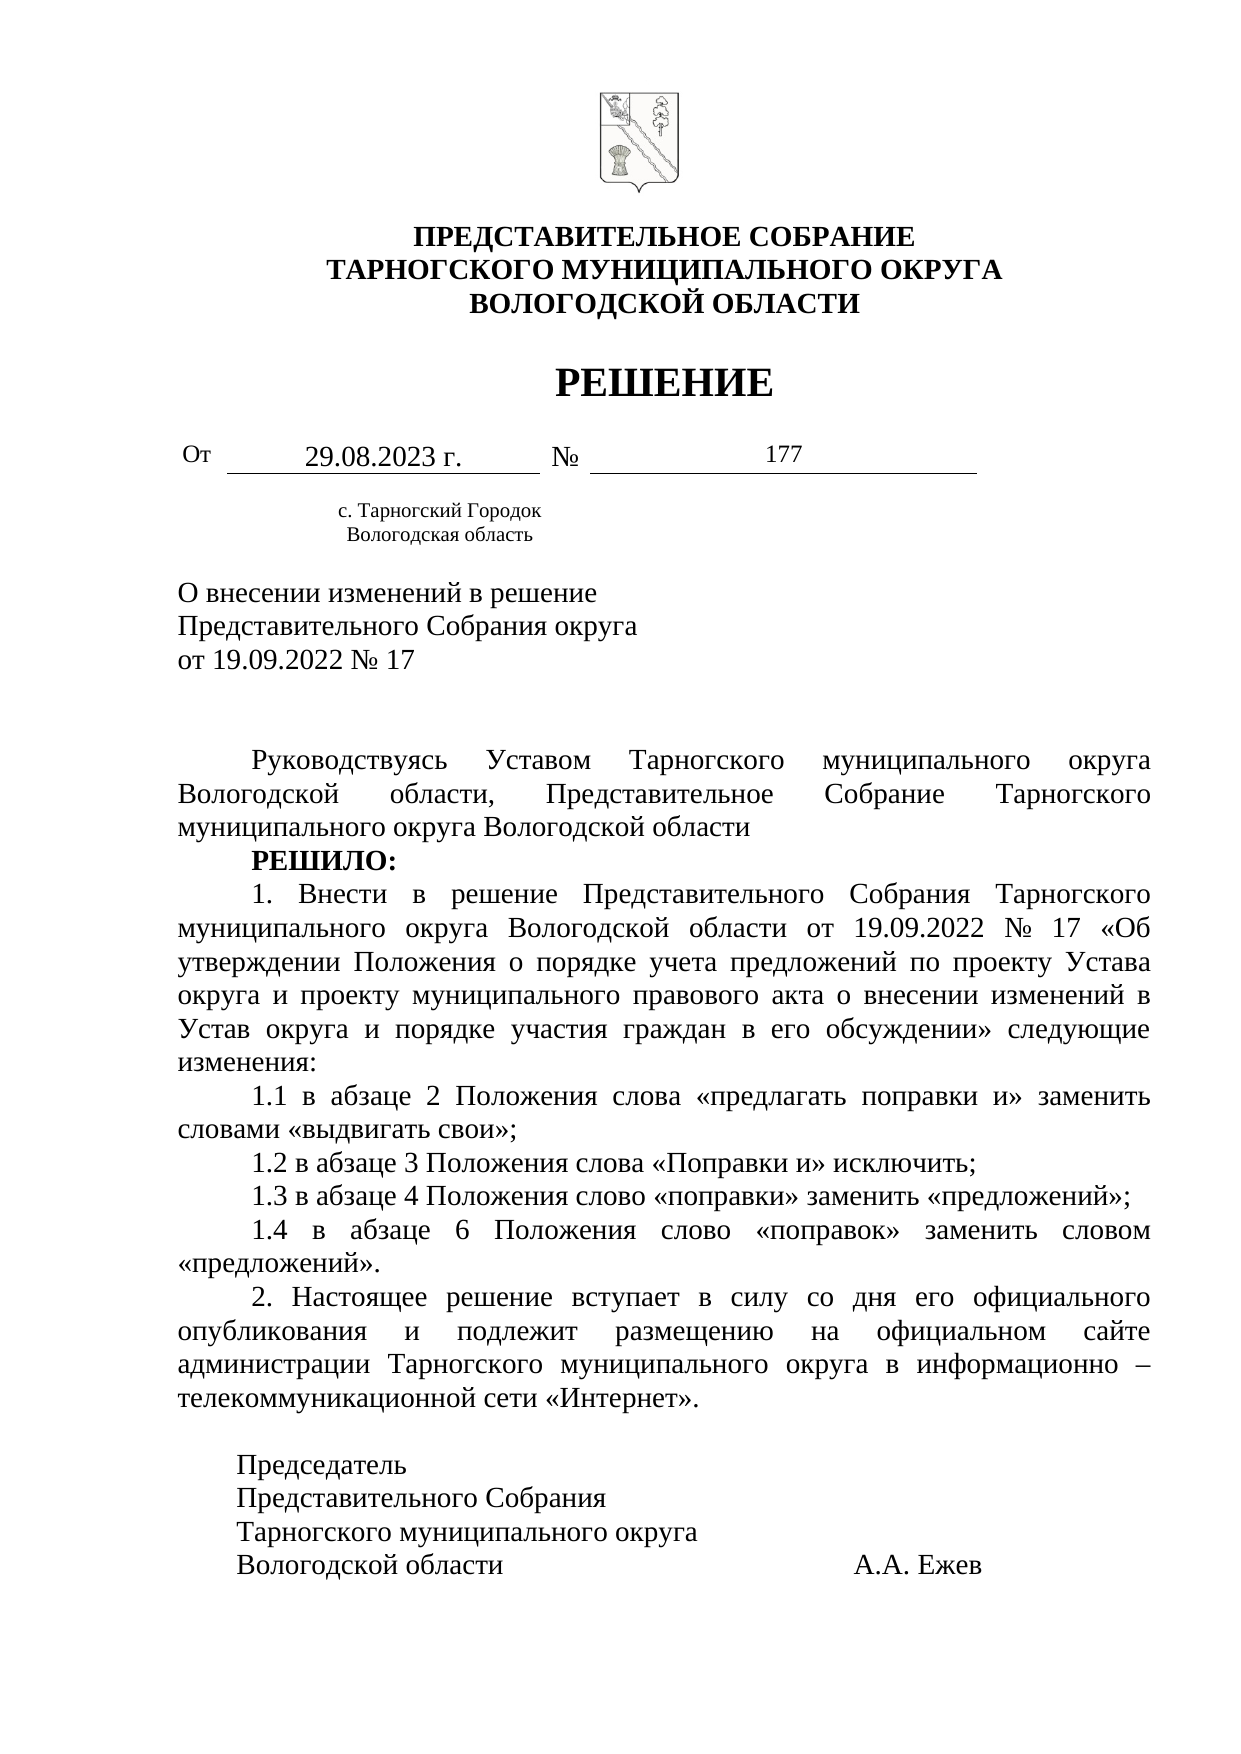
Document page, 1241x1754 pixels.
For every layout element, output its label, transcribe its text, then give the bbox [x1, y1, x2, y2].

text О внесении изменений в решение [177, 575, 1152, 608]
table_header с. Тарногский Городок Вологодская область [315, 474, 565, 546]
text 1. Внести в решение Представительного Собрания Тарногского муниципального округа Вологодской области от 19.09.2022 № 17 «Об утверждении Положения о порядке учета предложений по проекту Устава округа и проекту муниципального правового акта о внесении изменений в Устав округа и порядке участия граждан в его обсуждении» следующие изменения: [177, 877, 1152, 1078]
text РЕШИЛО: [177, 843, 1152, 877]
text ТАРНОГСКОГО МУНИЦИПАЛЬНОГО ОКРУГА [177, 252, 1152, 286]
text РЕШЕНИЕ [177, 358, 1152, 406]
table_header 29.08.2023 г. [227, 439, 539, 473]
text Представительного Собрания округа [177, 608, 1152, 642]
text ВОЛОГОДСКОЙ ОБЛАСТИ [177, 286, 1152, 319]
text Тарногского муниципального округа [236, 1514, 1152, 1547]
text Вологодской области А.А. Ежев [236, 1547, 1152, 1581]
picture [589, 80, 688, 200]
text от 19.09.2022 № 17 [177, 642, 1152, 675]
text Представительного Собрания [236, 1480, 1152, 1514]
text 1.3 в абзаце 4 Положения слово «поправки» заменить «предложений»; [177, 1178, 1152, 1212]
text 1.4 в абзаце 6 Положения слово «поправок» заменить словом «предложений». [177, 1212, 1152, 1279]
text ПРЕДСТАВИТЕЛЬНОЕ СОБРАНИЕ [177, 219, 1152, 252]
text Руководствуясь Уставом Тарногского муниципального округа Вологодской области, Представительное Собрание Тарногского муниципального округа Вологодской области [177, 742, 1152, 843]
text 1.1 в абзаце 2 Положения слова «предлагать поправки и» заменить словами «выдвигать свои»; [177, 1078, 1152, 1145]
text 2. Настоящее решение вступает в силу со дня его официального опубликования и подлежит размещению на официальном сайте администрации Тарногского муниципального округа в информационно – телекоммуникационной сети «Интернет». [177, 1279, 1152, 1413]
table_header 177 [590, 439, 977, 473]
text 1.2 в абзаце 3 Положения слова «Поправки и» исключить; [177, 1145, 1152, 1178]
text Председатель [236, 1447, 1152, 1480]
table_header № [540, 439, 590, 473]
table_header От [166, 439, 227, 473]
